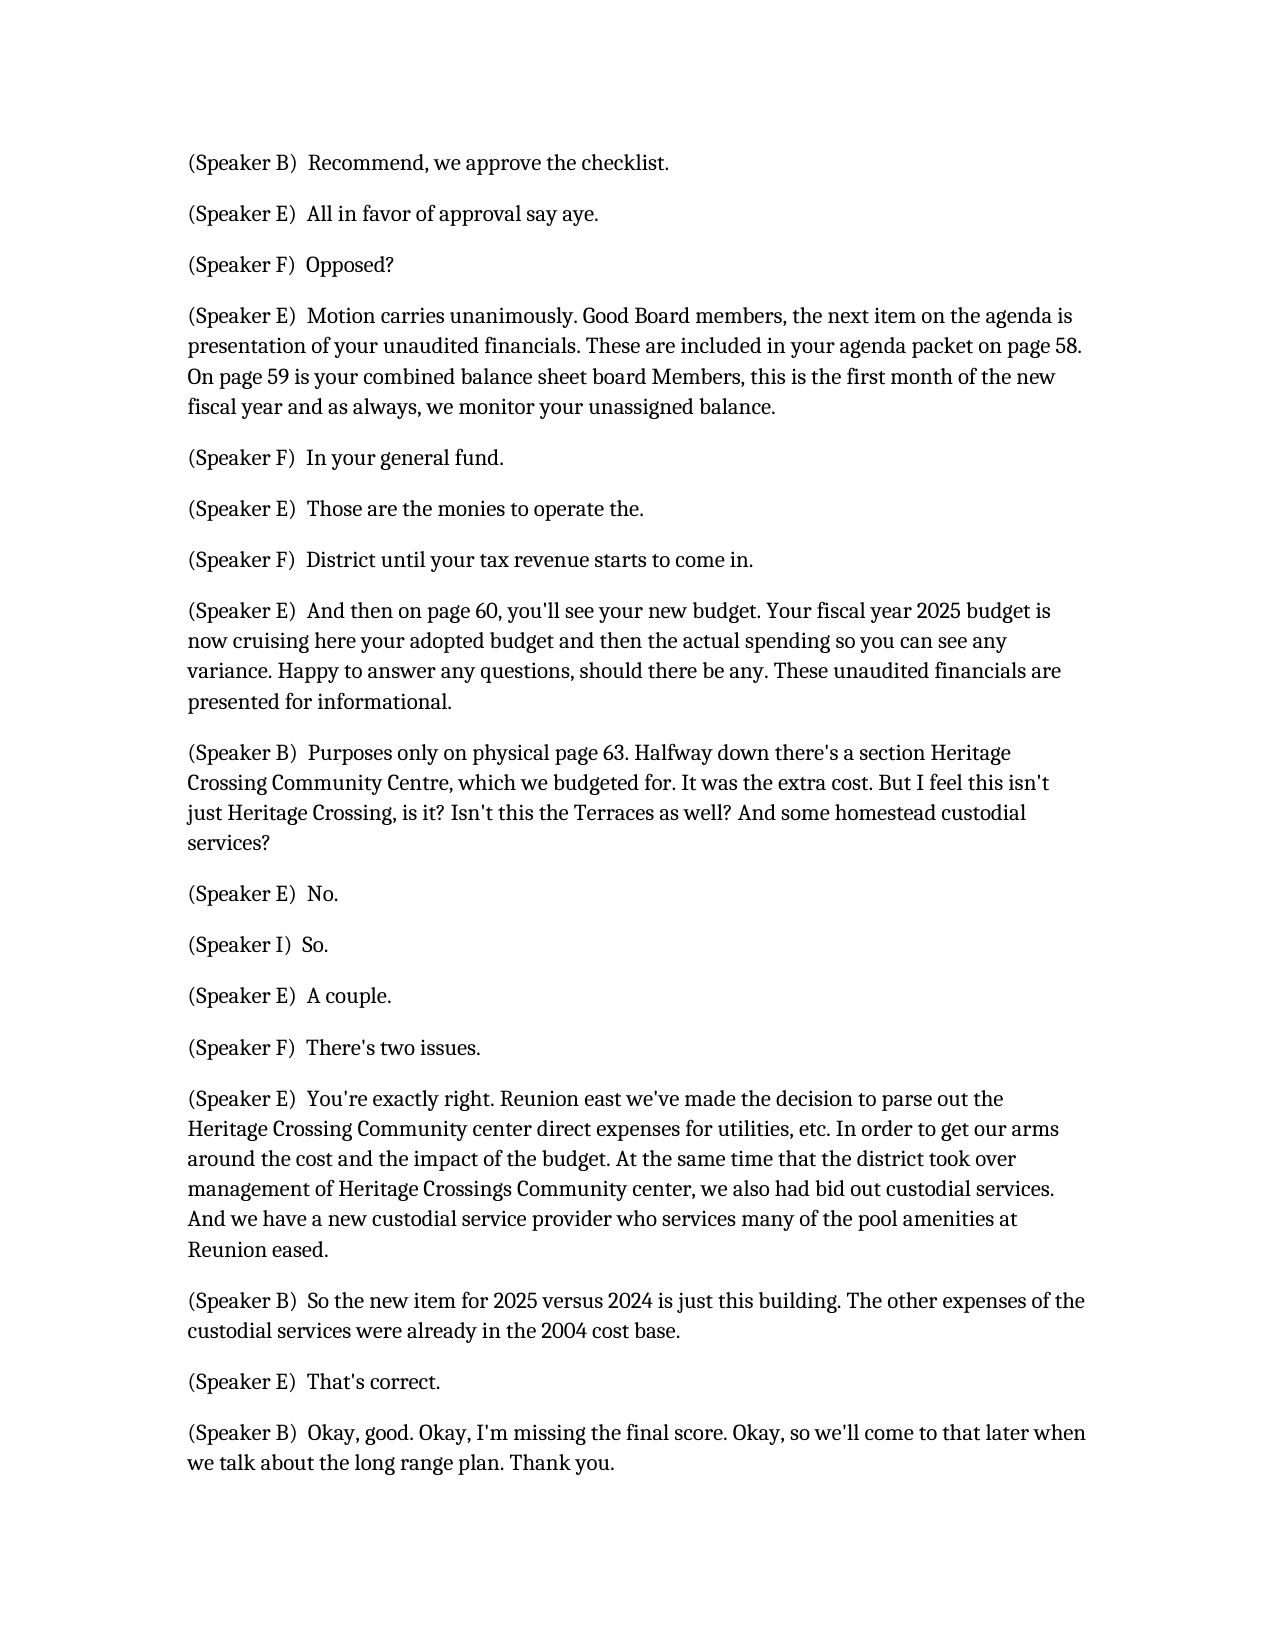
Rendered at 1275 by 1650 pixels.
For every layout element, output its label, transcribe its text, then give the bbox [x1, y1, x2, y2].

text (Speaker E) Those are the monies to operate the. [187, 496, 1087, 522]
text (Speaker E) A couple. [187, 983, 1087, 1010]
text (Speaker E) And then on page 60, you'll see your new budget. Your fiscal year 2025 budget is now cruising here your adopted budget and then the actual spending so you can see any variance. Happy to answer any questions, should there be any. These unaudited financials are presented for informational. [187, 598, 1087, 715]
text (Speaker F) Opposed? [187, 252, 1087, 278]
text (Speaker B) Recommend, we approve the checklist. [187, 150, 1087, 176]
text (Speaker B) So the new item for 2025 versus 2024 is just this building. The other expenses of the custodial services were already in the 2004 cost base. [187, 1287, 1087, 1344]
text (Speaker E) That's correct. [187, 1369, 1087, 1395]
text (Speaker E) No. [187, 881, 1087, 908]
text (Speaker I) So. [187, 932, 1087, 959]
text (Speaker E) Motion carries unanimously. Good Board members, the next item on the agenda is presentation of your unaudited financials. These are included in your agenda packet on page 58. On page 59 is your combined balance sheet board Members, this is the first month of the new fiscal year and as always, we monitor your unassigned balance. [187, 303, 1087, 420]
text (Speaker F) In your general fund. [187, 445, 1087, 471]
text (Speaker F) There's two issues. [187, 1034, 1087, 1061]
text (Speaker E) All in favor of approval say aye. [187, 201, 1087, 227]
text (Speaker F) District until your tax revenue starts to come in. [187, 547, 1087, 573]
text (Speaker B) Okay, good. Okay, I'm missing the final score. Okay, so we'll come to that later when we talk about the long range plan. Thank you. [187, 1420, 1087, 1476]
text (Speaker B) Purposes only on physical page 63. Halfway down there's a section Heritage Crossing Community Centre, which we budgeted for. It was the extra cost. But I feel this isn't just Heritage Crossing, is it? Isn't this the Terraces as well? And some homestead custodial services? [187, 739, 1087, 857]
text (Speaker E) You're exactly right. Reunion east we've made the decision to parse out the Heritage Crossing Community center direct expenses for utilities, etc. In order to get our arms around the cost and the impact of the budget. At the same time that the district took over management of Heritage Crossings Community center, we also had bid out custodial services. And we have a new custodial service provider who services many of the pool amenities at Reunion eased. [187, 1085, 1087, 1263]
